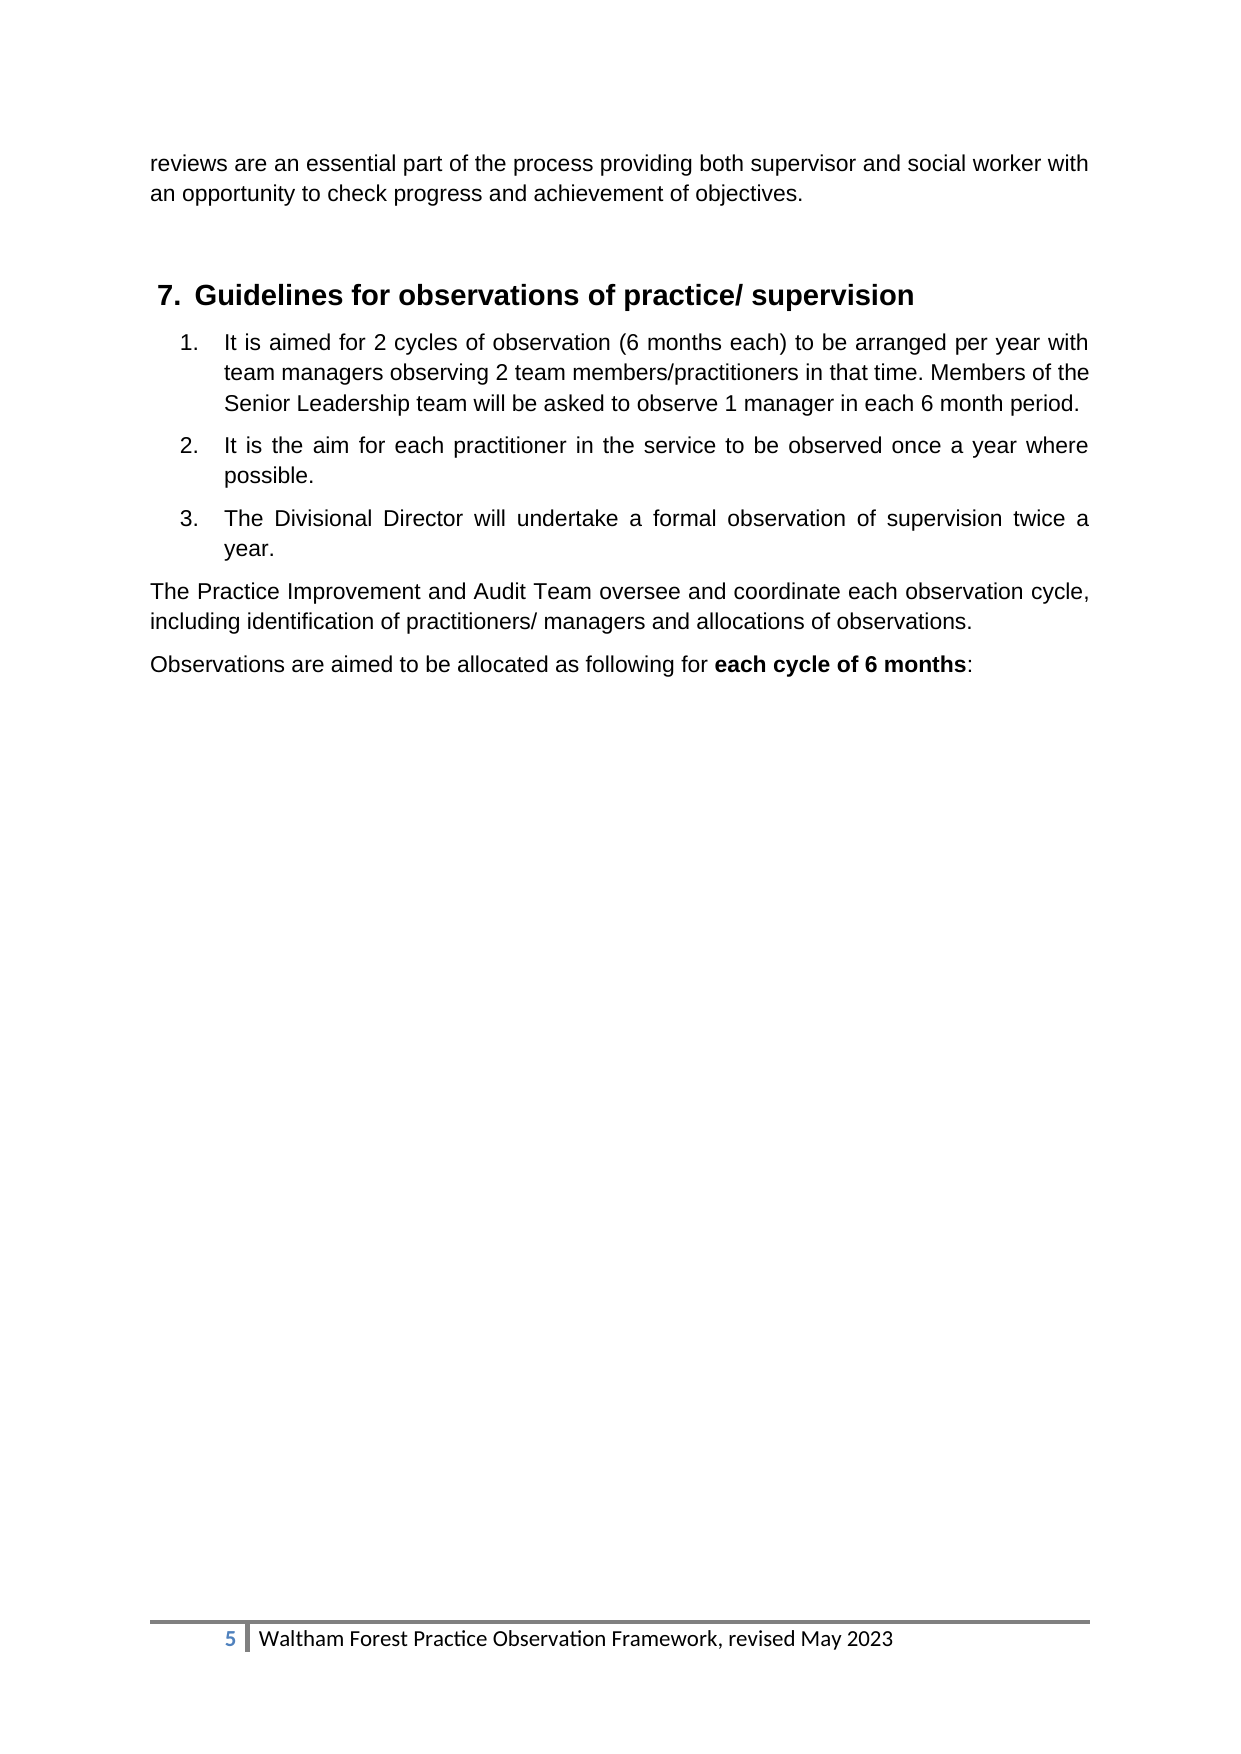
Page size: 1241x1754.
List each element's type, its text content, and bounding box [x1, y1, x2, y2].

text Observations are aimed to be allocated as following for each cycle of 6 months: [150, 651, 1090, 677]
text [150, 150, 1090, 207]
subtitle Guidelines for observations of practice/ supervision [157, 278, 1090, 312]
text The Practice Improvement and Audit Team oversee and coordinate each observation cycle, including identification of practitioners/ managers and allocations of observations. [150, 578, 1090, 635]
list It is aimed for 2 cycles of observation (6 months each) to be arranged per year with team managers observing 2 team members/practitioners in that time. Members of the Senior Leadership team will be asked to observe 1 manager in each 6 month period. [179, 329, 1090, 416]
list The Divisional Director will undertake a formal observation of supervision twice a year. [179, 505, 1090, 562]
list It is the aim for each practitioner in the service to be observed once a year where possible. [179, 432, 1090, 489]
